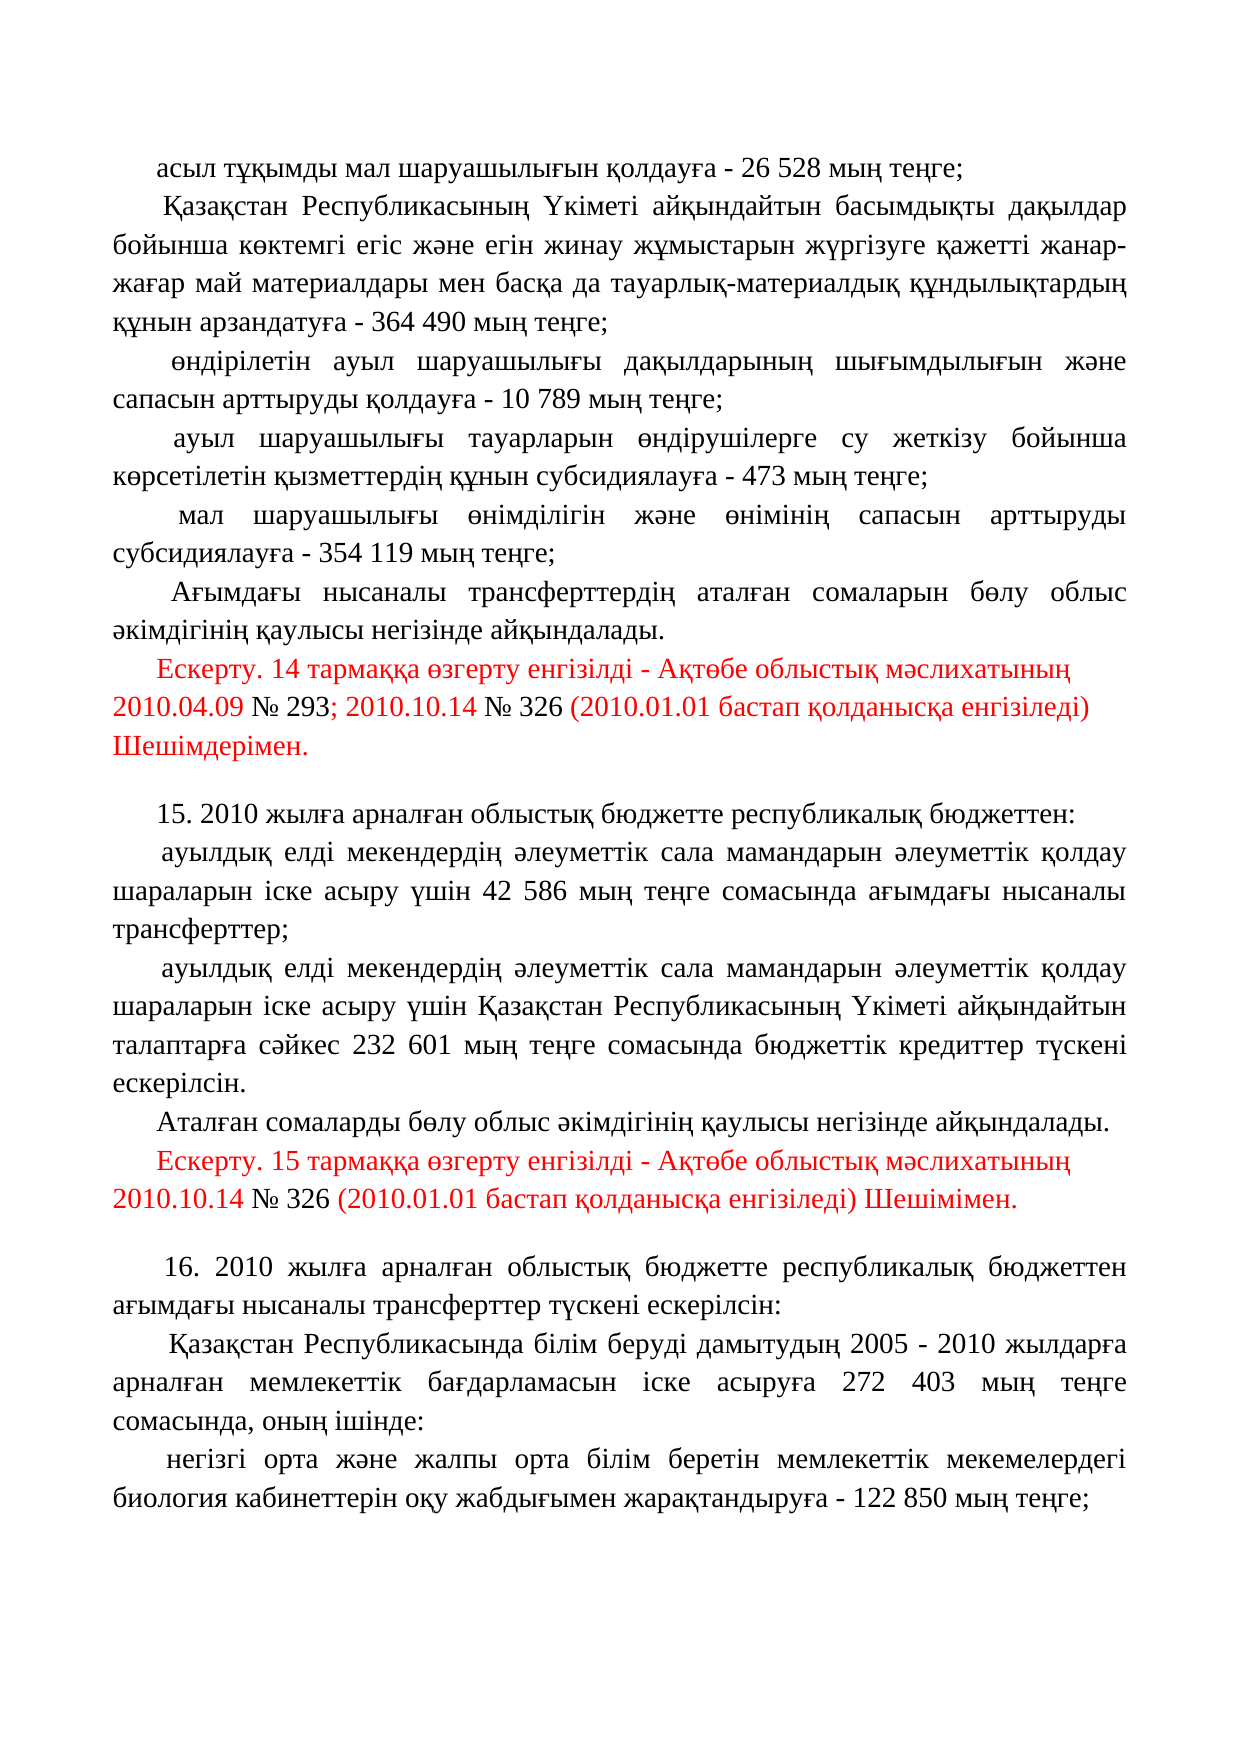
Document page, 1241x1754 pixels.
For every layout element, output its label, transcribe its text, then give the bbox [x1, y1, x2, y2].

text мал шаруашылығы өнiмдiлігін және өнiмінің сапасын арттыруды субсидиялауға - 354 119 мың теңге; [112, 497, 1128, 569]
text өндірілетін ауыл шаруашылығы дақылдарының шығымдылығын және сапасын арттыруды қолдауға - 10 789 мың теңге; [112, 343, 1128, 415]
text Қазақстан Республикасының Үкiметi айқындайтын басымдықты дақылдар бойынша көктемгi егіс және егiн жинау жұмыстарын жүргiзуге қажеттi жанар-жағар май материалдары мен басқа да тауарлық-материалдық құндылықтардың құнын арзандатуға - 364 490 мың теңге; [112, 188, 1128, 338]
text ауылдық елді мекендердің әлеуметтік сала мамандарын әлеуметтік қолдау шараларын іске асыру үшін Қазақстан Республикасының Үкiметi айқындайтын талаптарға сәйкес 232 601 мың теңге сомасында бюджеттік кредиттер түскені ескерілсін. [112, 950, 1128, 1099]
text Ескерту. 14 тармаққа өзгерту енгізілді - Ақтөбе облыстық мәслихатының 2010.04.09 № 293; 2010.10.14 № 326 (2010.01.01 бастап қолданысқа енгізіледі) Шешімдерімен. [112, 651, 1128, 792]
text ауылдық елді мекендердің әлеуметтік сала мамандарын әлеуметтік қолдау шараларын іске асыру үшін 42 586 мың теңге сомасында ағымдағы нысаналы трансферттер; [112, 834, 1128, 945]
text 15. 2010 жылға арналған облыстық бюджетте республикалық бюджеттен: [112, 796, 1128, 829]
text Ағымдағы нысаналы трансферттердің аталған сомаларын бөлу облыс әкімдігінің қаулысы негізінде айқындалады. [112, 574, 1128, 646]
text 16. 2010 жылға арналған облыстық бюджетте республикалық бюджеттен ағымдағы нысаналы трансферттер түскені ескерілсін: [112, 1249, 1128, 1321]
text Қазақстан Республикасында бiлiм берудi дамытудың 2005 - 2010 жылдарға арналған мемлекеттiк бағдарламасын iске асыруға 272 403 мың теңге сомасында, оның ішінде: [112, 1326, 1128, 1436]
text негізгі орта және жалпы орта білім беретін мемлекеттік мекемелердегі биология кабинеттерін оқу жабдығымен жарақтандыруға - 122 850 мың теңге; [112, 1441, 1128, 1513]
text ауыл шаруашылығы тауарларын өндiрушiлерге су жеткiзу бойынша көрсетiлетiн қызметтердiң құнын субсидиялауға - 473 мың теңге; [112, 420, 1128, 492]
text Аталған сомаларды бөлу облыс әкімдігінің қаулысы негізінде айқындалады. [112, 1104, 1128, 1138]
text асыл тұқымды мал шаруашылығын қолдауға - 26 528 мың теңге; [112, 150, 1128, 183]
text Ескерту. 15 тармаққа өзгерту енгізілді - Ақтөбе облыстық мәслихатының 2010.10.14 № 326 (2010.01.01 бастап қолданысқа енгізіледі) Шешімімен. [112, 1143, 1128, 1245]
